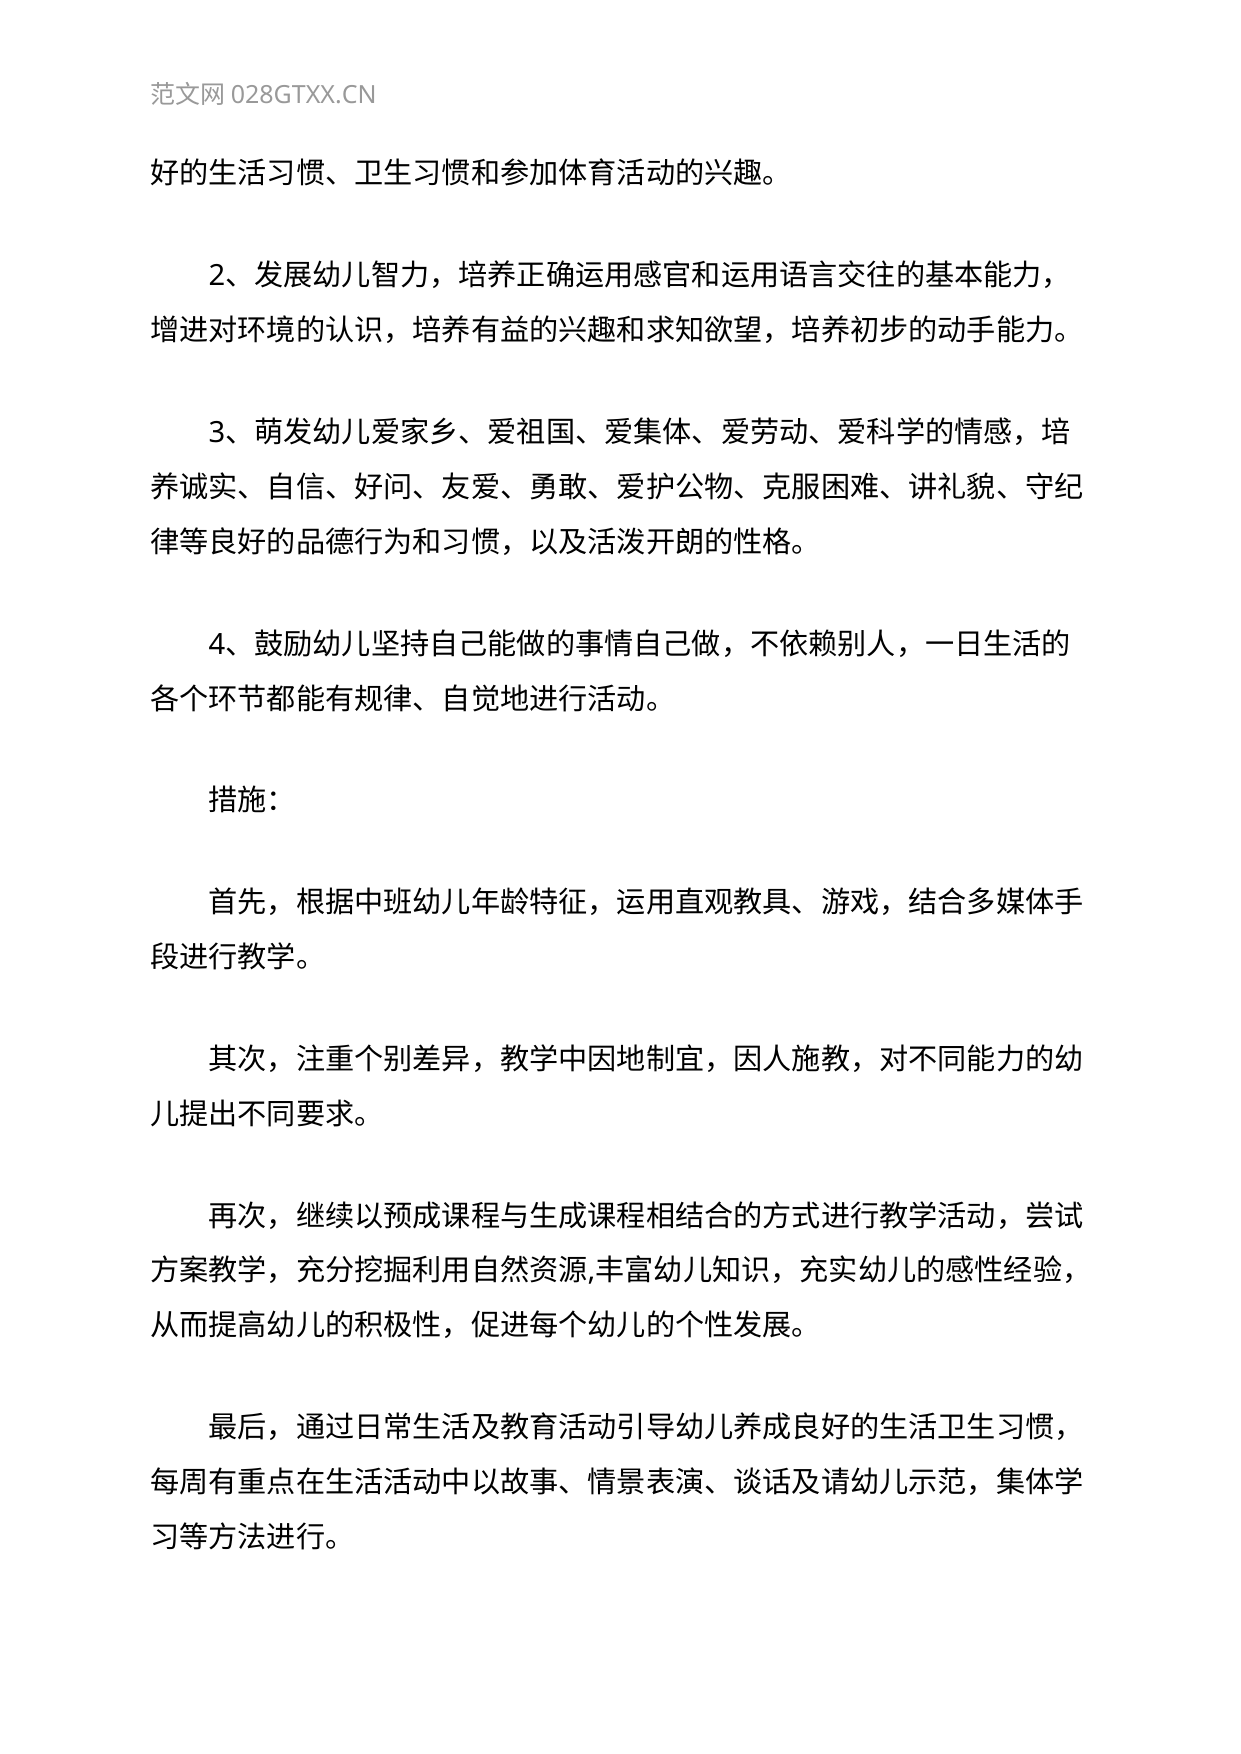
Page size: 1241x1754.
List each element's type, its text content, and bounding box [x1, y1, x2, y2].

text 首先，根据中班幼儿年龄特征，运用直观教具、游戏，结合多媒体手段进行教学。 [150, 879, 1090, 976]
text 最后，通过日常生活及教育活动引导幼儿养成良好的生活卫生习惯，每周有重点在生活活动中以故事、情景表演、谈话及请幼儿示范，集体学习等方法进行。 [150, 1404, 1090, 1556]
text 2、发展幼儿智力，培养正确运用感官和运用语言交往的基本能力，增进对环境的认识，培养有益的兴趣和求知欲望，培养初步的动手能力。 [150, 252, 1090, 349]
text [150, 150, 1090, 192]
text 再次，继续以预成课程与生成课程相结合的方式进行教学活动，尝试方案教学，充分挖掘利用自然资源,丰富幼儿知识，充实幼儿的感性经验，从而提高幼儿的积极性，促进每个幼儿的个性发展。 [150, 1192, 1090, 1344]
text 其次，注重个别差异，教学中因地制宜，因人施教，对不同能力的幼儿提出不同要求。 [150, 1035, 1090, 1133]
text 措施： [150, 777, 1090, 819]
text 3、萌发幼儿爱家乡、爱祖国、爱集体、爱劳动、爱科学的情感，培养诚实、自信、好问、友爱、勇敢、爱护公物、克服困难、讲礼貌、守纪律等良好的品德行为和习惯，以及活泼开朗的性格。 [150, 408, 1090, 561]
text 4、鼓励幼儿坚持自己能做的事情自己做，不依赖别人，一日生活的各个环节都能有规律、自觉地进行活动。 [150, 620, 1090, 717]
